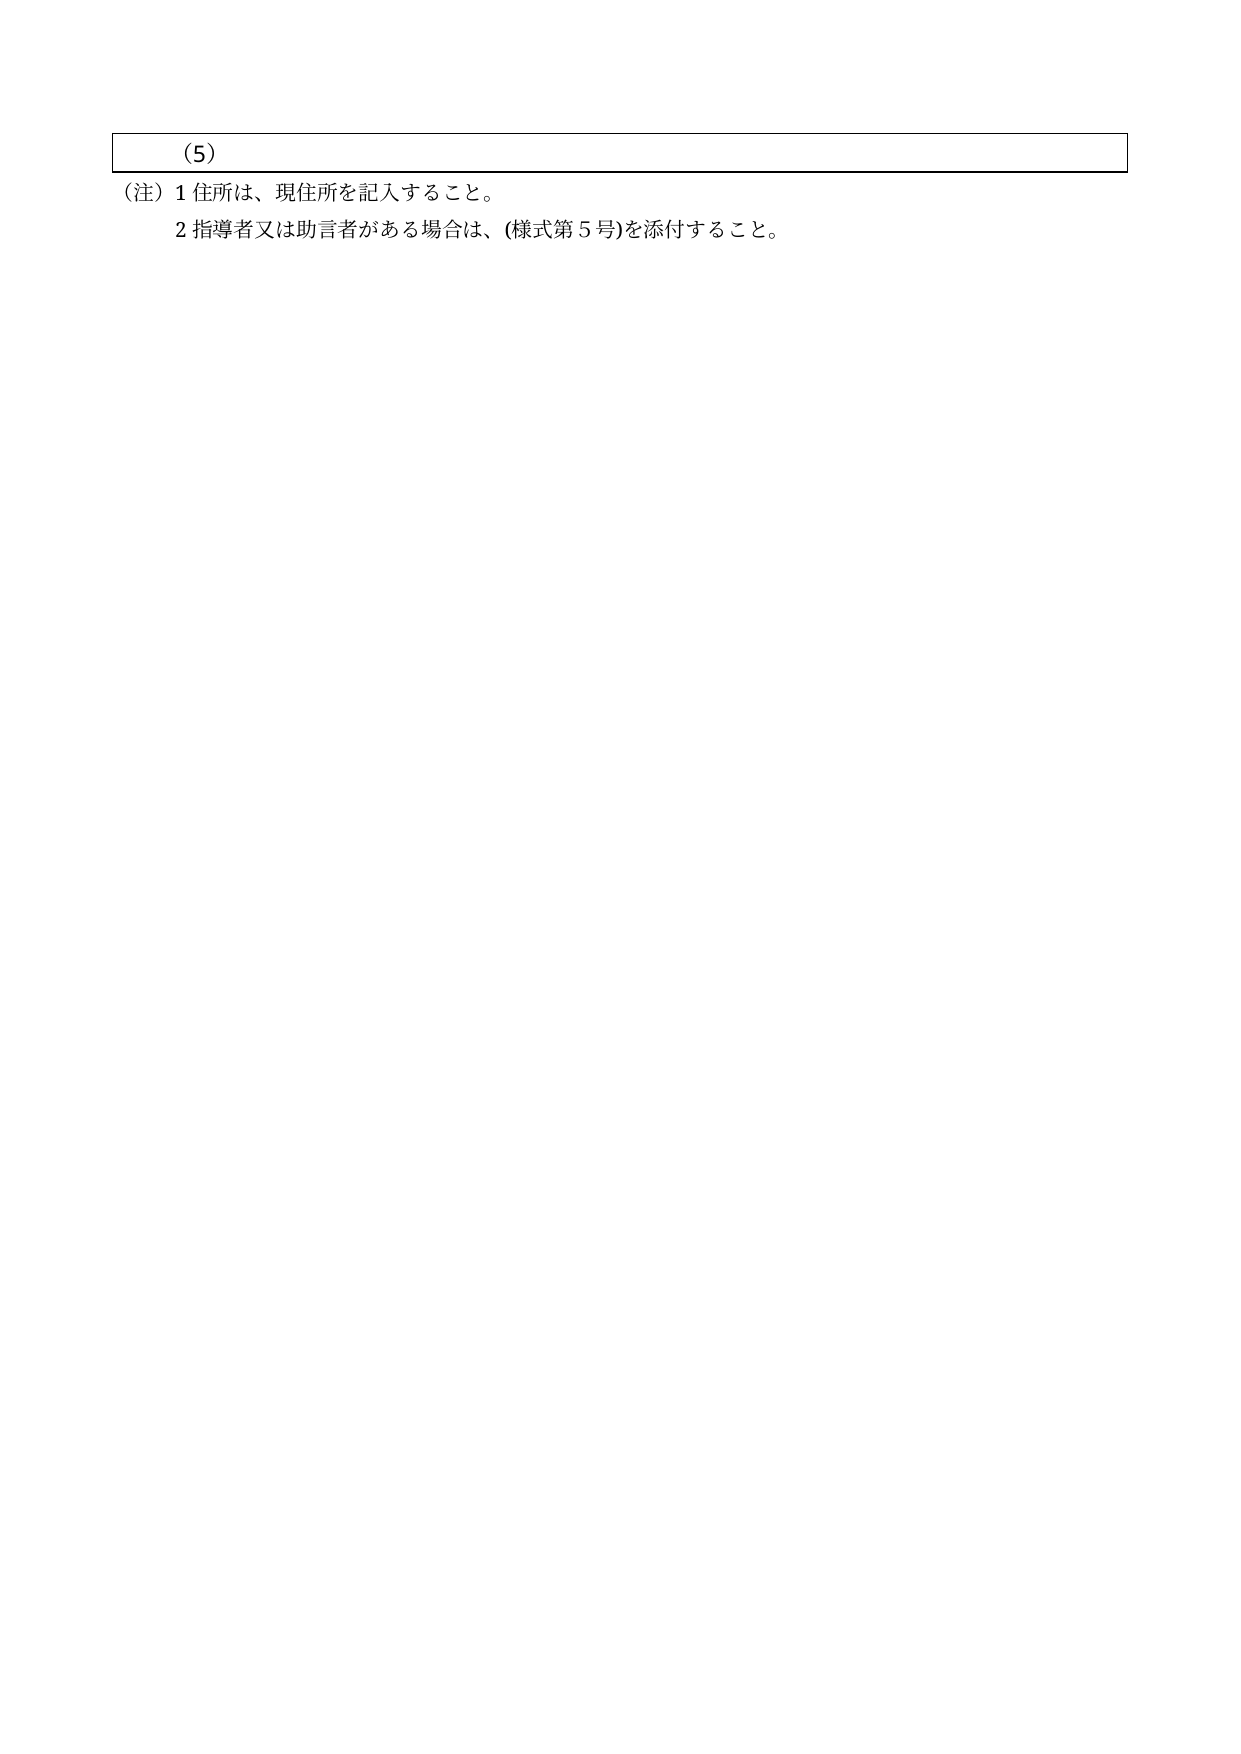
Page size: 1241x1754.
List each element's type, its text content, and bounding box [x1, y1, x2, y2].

text （注）1 住所は、現住所を記入すること。 [112, 173, 1082, 210]
text 2 指導者又は助言者がある場合は、(様式第５号)を添付すること。 [112, 210, 1082, 247]
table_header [113, 134, 1127, 171]
